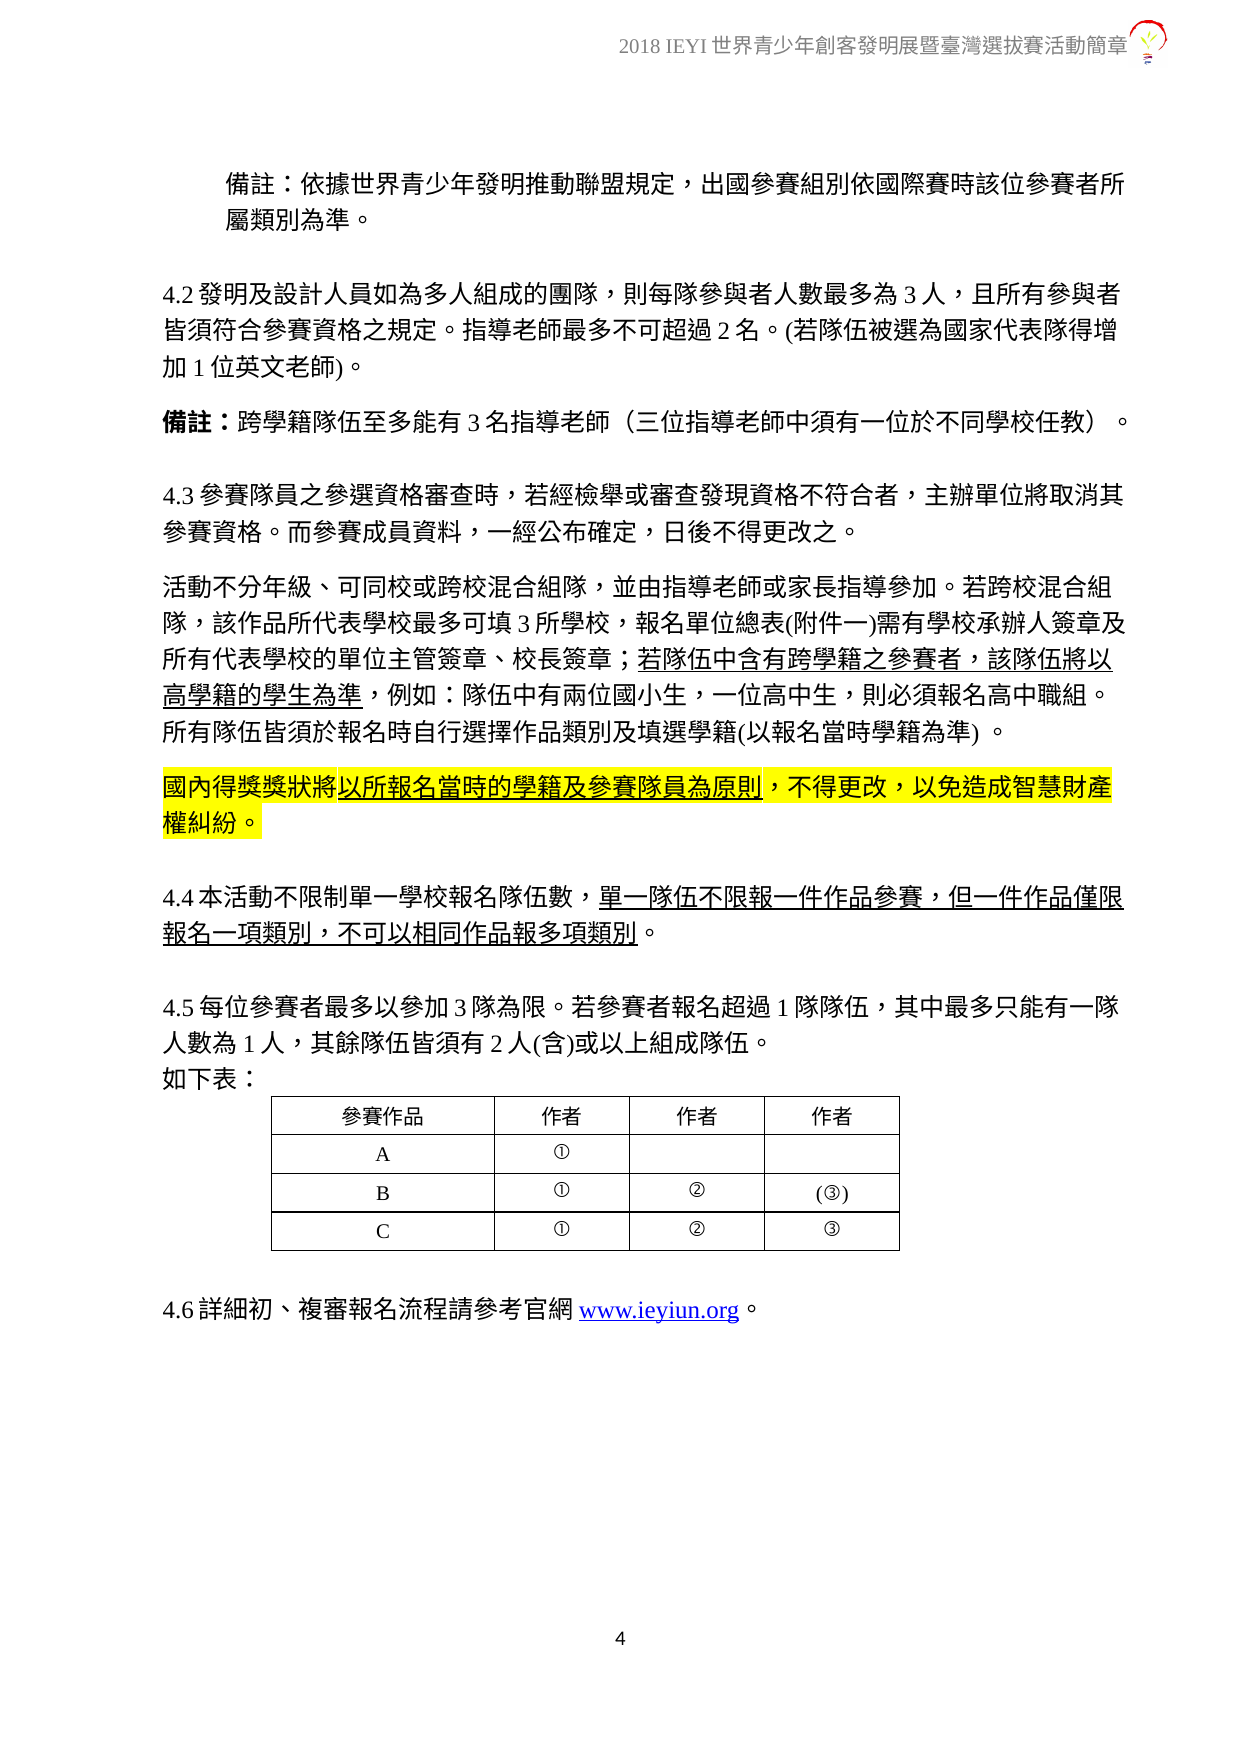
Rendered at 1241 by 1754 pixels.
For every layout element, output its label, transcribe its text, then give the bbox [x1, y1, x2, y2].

text 4.5每位參賽者最多以參加3隊為限。若參賽者報名超過1隊隊伍，其中最多只能有一隊人數為1人，其餘隊伍皆須有2人(含)或以上組成隊伍。 如下表： [163, 987, 1128, 1096]
table_cell B [272, 1174, 494, 1211]
table_cell [495, 1174, 629, 1211]
text 活動不分年級、可同校或跨校混合組隊，並由指導老師或家長指導參加。若跨校混合組隊，該作品所代表學校最多可填3所學校，報名單位總表(附件一)需有學校承辦人簽章及所有代表學校的單位主管簽章、校長簽章；若隊伍中含有跨學籍之參賽者，該隊伍將以高學籍的學生為準，例如：隊伍中有兩位國小生，一位高中生，則必須報名高中職組。所有隊伍皆須於報名時自行選擇作品類別及填選學籍(以報名當時學籍為準) 。 [162, 567, 1128, 748]
table_header 作者 [630, 1097, 764, 1134]
text 備註：跨學籍隊伍至多能有3名指導老師（三位指導老師中須有一位於不同學校任教）。 [162, 402, 1128, 438]
table_cell [495, 1213, 629, 1250]
table_header 作者 [765, 1097, 899, 1134]
table_cell () [765, 1174, 899, 1211]
table_cell [495, 1135, 629, 1173]
table_cell [765, 1135, 899, 1173]
table_cell [765, 1213, 899, 1250]
table_cell [630, 1135, 764, 1173]
text 4.3參賽隊員之參選資格審查時，若經檢舉或審查發現資格不符合者，主辦單位將取消其參賽資格。而參賽成員資料，一經公布確定，日後不得更改之。 [163, 476, 1128, 548]
text 備註：依據世界青少年發明推動聯盟規定，出國參賽組別依國際賽時該位參賽者所屬類別為準。 [225, 164, 1128, 237]
table_cell A [272, 1135, 494, 1173]
picture [1127, 20, 1169, 68]
text 4.6詳細初、複審報名流程請參考官網www.ieyiun.org。 [162, 1288, 1128, 1326]
table_cell C [272, 1213, 494, 1250]
text 4.2發明及設計人員如為多人組成的團隊，則每隊參與者人數最多為3人，且所有參與者皆須符合參賽資格之規定。指導老師最多不可超過2名。(若隊伍被選為國家代表隊得增加1位英文老師)。 [162, 274, 1128, 383]
text 國內得獎獎狀將以所報名當時的學籍及參賽隊員為原則，不得更改，以免造成智慧財產權糾紛。 [262, 767, 1128, 839]
text 4.4本活動不限制單一學校報名隊伍數，單一隊伍不限報一件作品參賽，但一件作品僅限報名一項類別，不可以相同作品報多項類別。 [162, 877, 1128, 949]
table_cell [630, 1174, 764, 1211]
table_cell [630, 1213, 764, 1250]
table_header 參賽作品 [272, 1097, 494, 1134]
table_header 作者 [495, 1097, 629, 1134]
